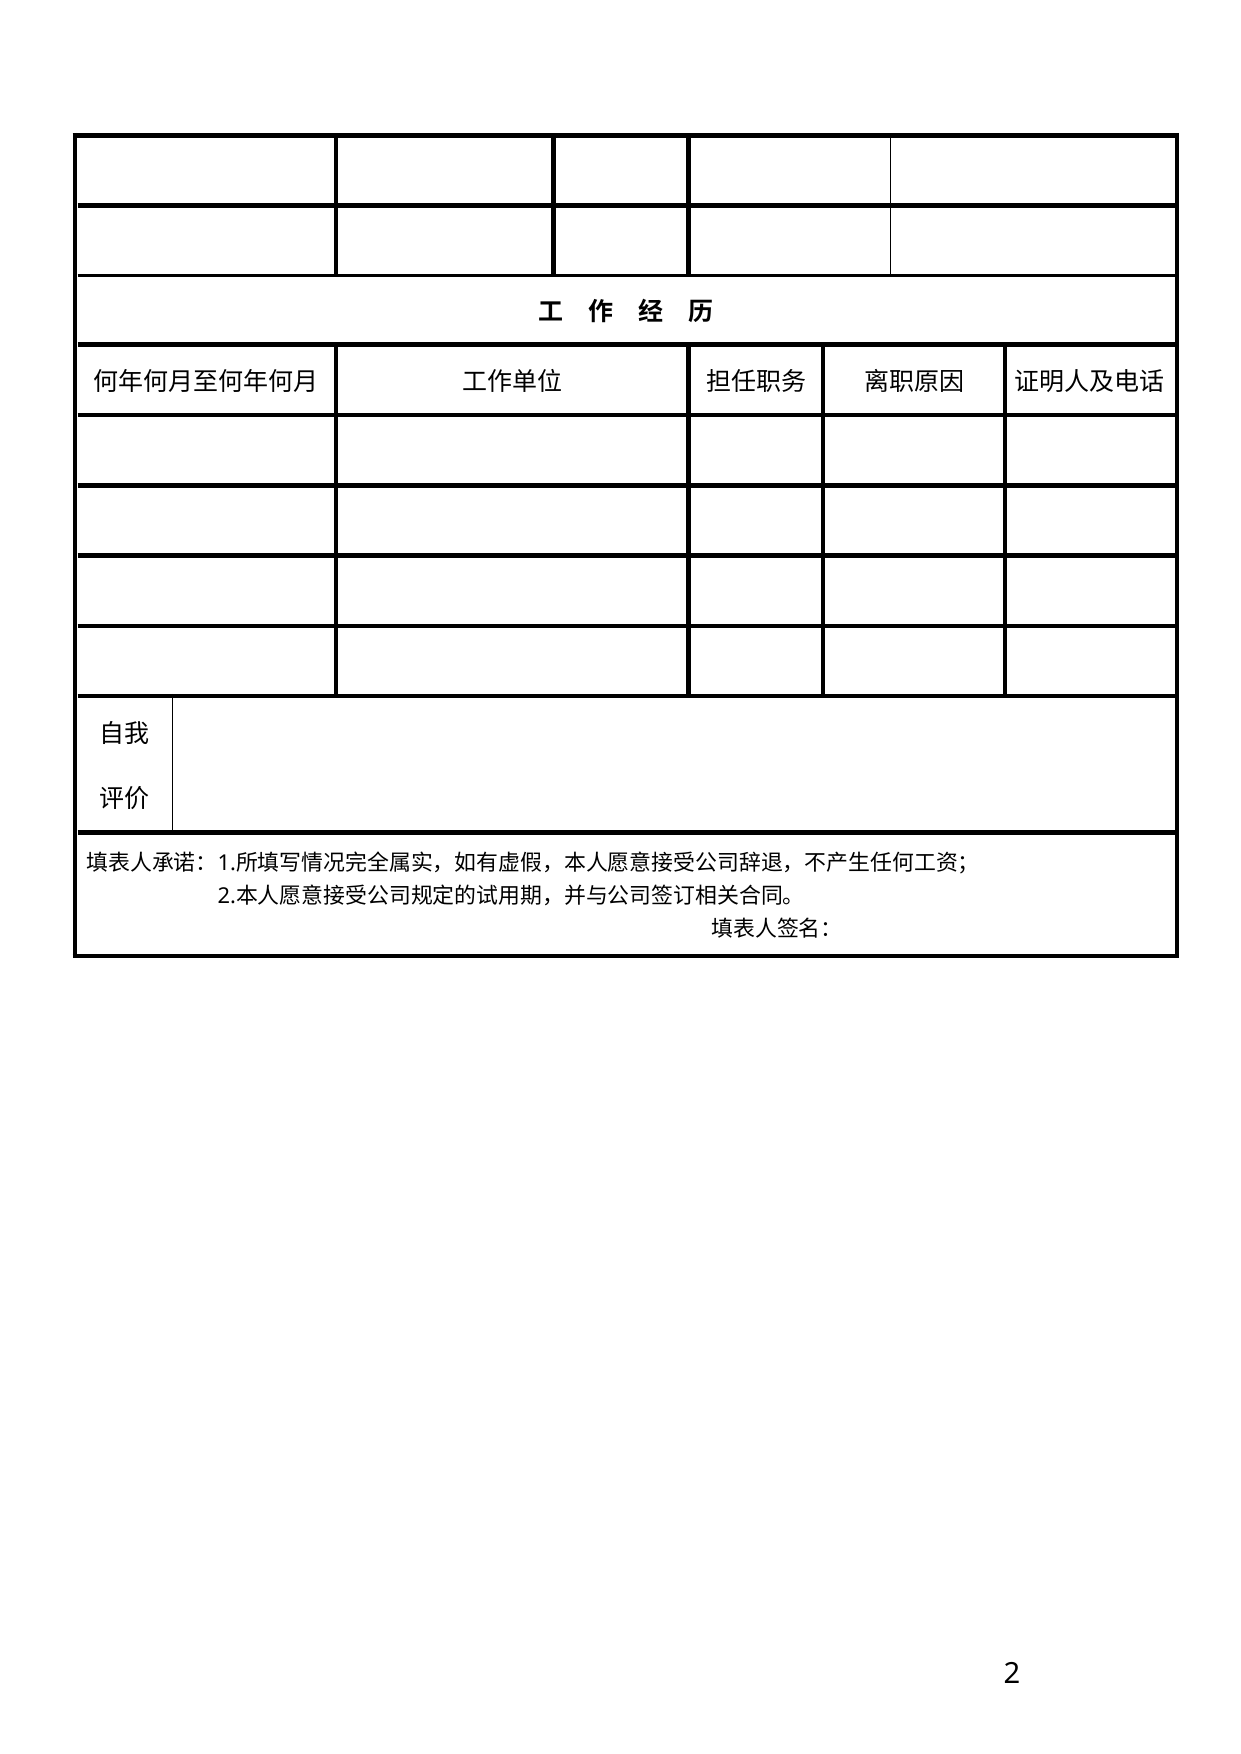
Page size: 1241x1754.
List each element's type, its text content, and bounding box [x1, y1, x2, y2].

table_cell [338, 138, 551, 203]
table_cell [825, 628, 1003, 694]
table_cell [691, 208, 890, 273]
table_cell 证明人及电话 [1007, 347, 1175, 412]
table_cell [1007, 417, 1175, 483]
table_cell [338, 628, 686, 694]
table_cell [891, 208, 1175, 273]
table_cell [1007, 488, 1175, 553]
table_cell [691, 417, 821, 483]
table_cell [1007, 558, 1175, 623]
table_cell [691, 488, 821, 553]
table_cell [173, 698, 1175, 830]
table_cell [825, 417, 1003, 483]
table_cell [77, 554, 334, 623]
table_cell 担任职务 [691, 347, 821, 412]
table_cell [77, 484, 334, 553]
table_cell 自我 评价 [77, 695, 172, 830]
table_cell [556, 138, 686, 203]
table_cell [338, 208, 551, 273]
table_cell [691, 628, 821, 694]
table_cell [691, 138, 890, 203]
table_cell [338, 558, 686, 623]
table_cell [77, 138, 334, 203]
table_cell 何年何月至何年何月 [77, 343, 334, 412]
table_cell [556, 208, 686, 273]
table_cell [691, 558, 821, 623]
table_cell [338, 488, 686, 553]
table_cell [1007, 628, 1175, 694]
table_cell [77, 204, 334, 273]
table_cell 离职原因 [825, 347, 1003, 412]
table_cell [338, 417, 686, 483]
table_cell [825, 488, 1003, 553]
table_cell [825, 558, 1003, 623]
table_cell [77, 625, 334, 694]
table_cell 工作单位 [338, 347, 686, 412]
table_cell [77, 414, 334, 483]
table_cell [891, 138, 1175, 203]
table_cell 工 作 经 历 [77, 275, 1175, 342]
table_cell 填表人承诺：1.所填写情况完全属实，如有虚假，本人愿意接受公司辞退，不产生任何工资； 2.本人愿意接受公司规定的试用期，并与公司签订相关合同。 填表人签名： [77, 831, 1175, 954]
